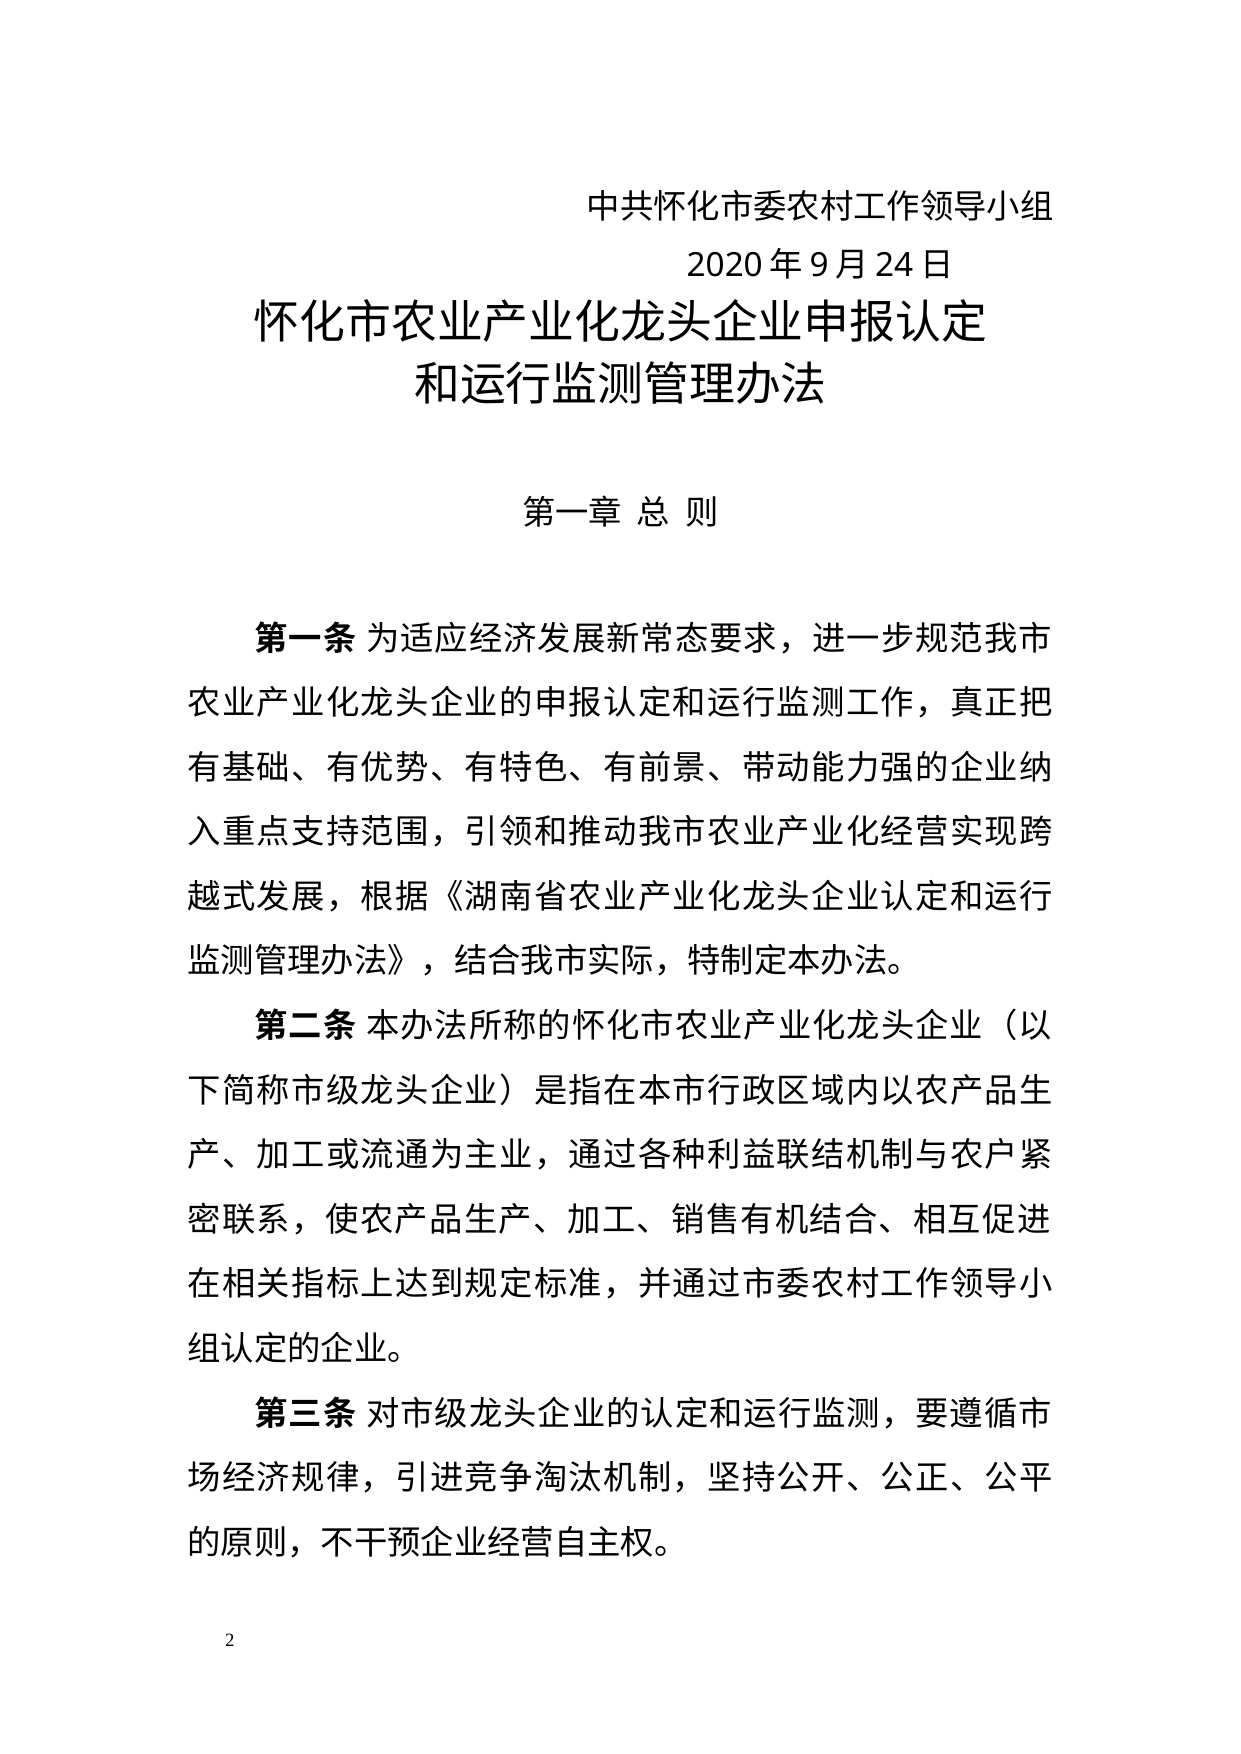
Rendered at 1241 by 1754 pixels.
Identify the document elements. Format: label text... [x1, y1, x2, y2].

text 第一章 总 则 [187, 473, 1053, 534]
text 第二条 本办法所称的怀化市农业产业化龙头企业（以下简称市级龙头企业）是指在本市行政区域内以农产品生产、加工或流通为主业，通过各种利益联结机制与农户紧密联系，使农产品生产、加工、销售有机结合、相互促进，在相关指标上达到规定标准，并通过市委农村工作领导小组认定的企业。 [187, 986, 1053, 1373]
text 和运行监测管理办法 [187, 351, 1053, 413]
text 第一条 为适应经济发展新常态要求，进一步规范我市农业产业化龙头企业的申报认定和运行监测工作，真正把有基础、有优势、有特色、有前景、带动能力强的企业纳入重点支持范围，引领和推动我市农业产业化经营实现跨越式发展，根据《湖南省农业产业化龙头企业认定和运行监测管理办法》，结合我市实际，特制定本办法。 [187, 598, 1053, 986]
text 怀化市农业产业化龙头企业申报认定 [187, 288, 1053, 351]
text 第三条 对市级龙头企业的认定和运行监测，要遵循市场经济规律，引进竞争淘汰机制，坚持公开、公正、公平的原则，不干预企业经营自主权。 [187, 1373, 1053, 1567]
text 中共怀化市委农村工作领导小组 [187, 171, 1053, 230]
text 2020年9月24日 [187, 230, 953, 288]
